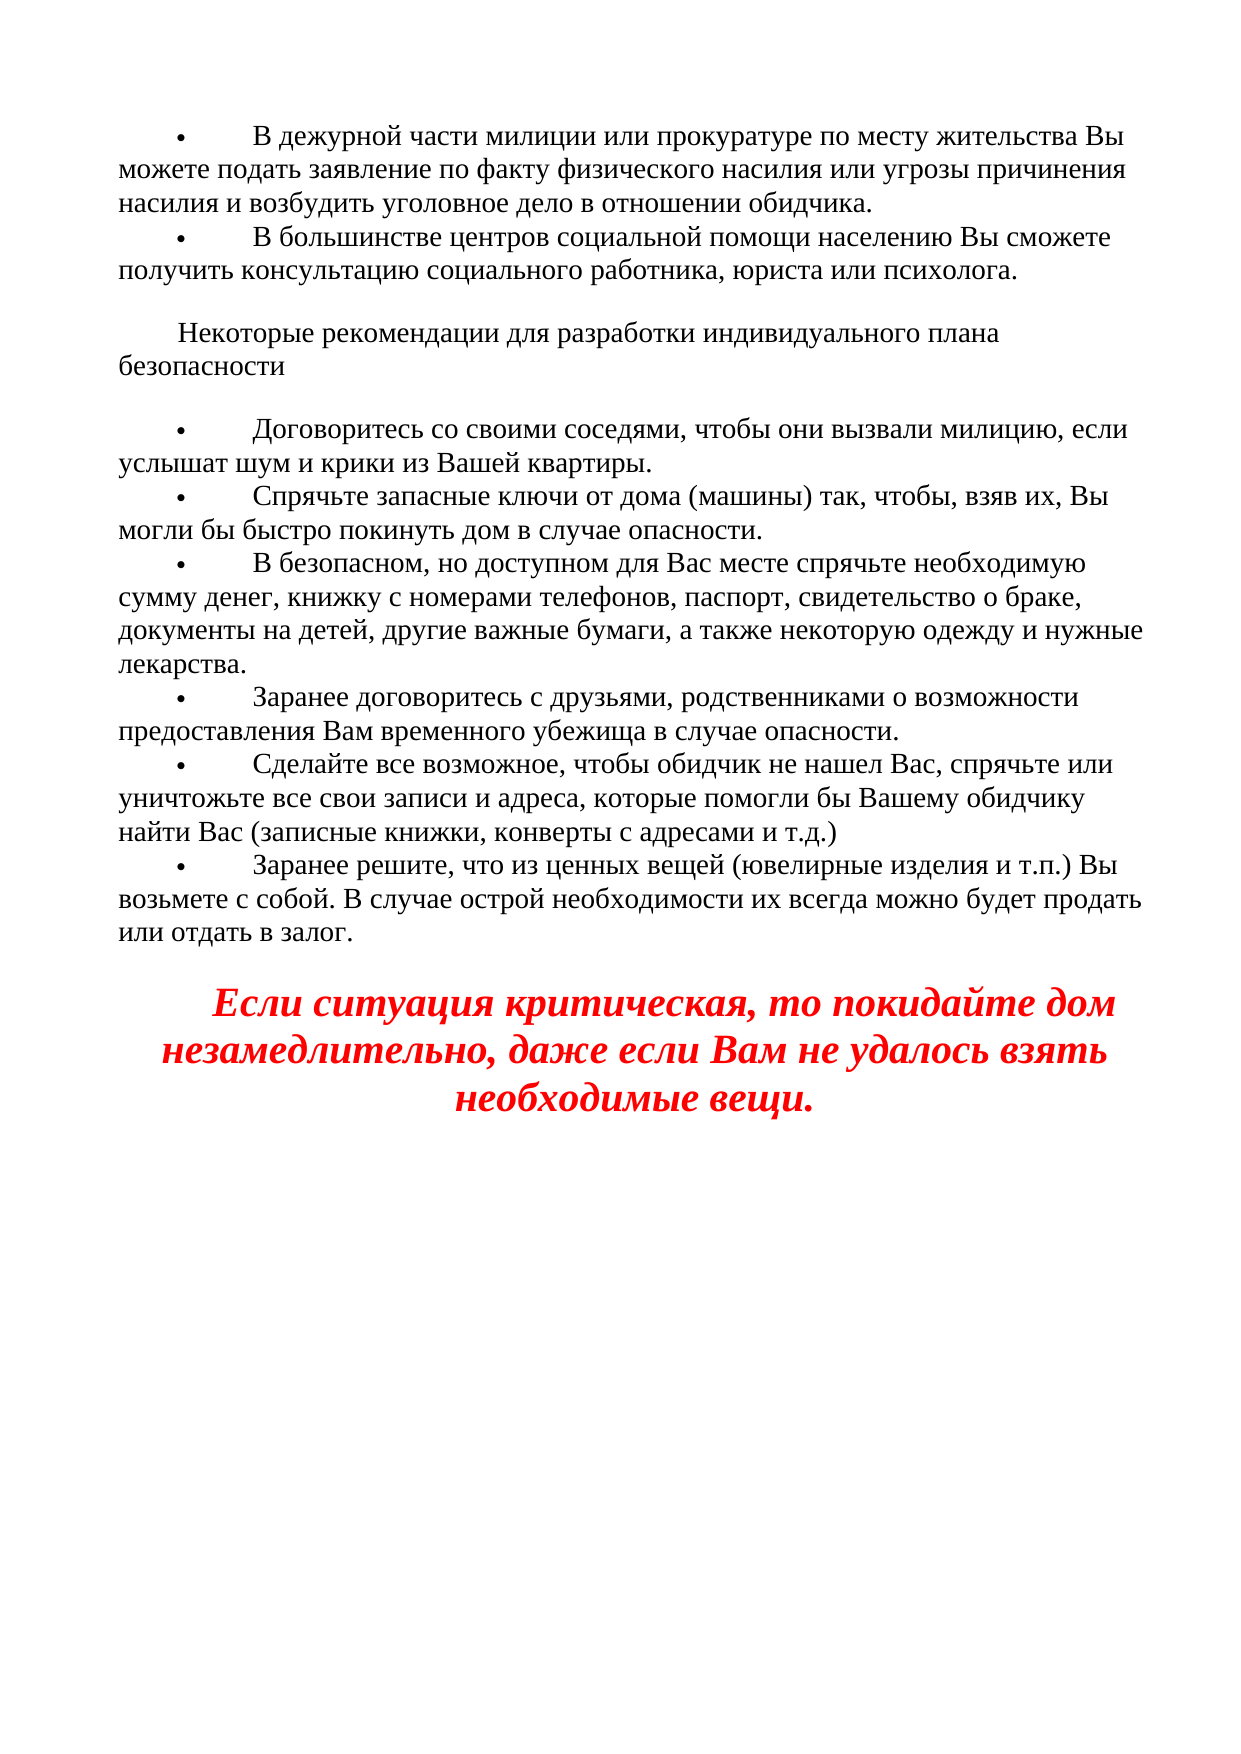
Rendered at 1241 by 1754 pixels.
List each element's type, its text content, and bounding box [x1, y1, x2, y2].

list Заранее договоритесь с друзьями, родственниками о возможности предоставления Вам временного убежища в случае опасности. [118, 679, 1152, 747]
list В дежурной части милиции или прокуратуре по месту жительства Вы можете подать заявление по факту физического насилия или угрозы причинения насилия и возбудить уголовное дело в отношении обидчика. [118, 118, 1152, 219]
text Некоторые рекомендации для разработки индивидуального плана безопасности [118, 315, 1152, 382]
text Если ситуация критическая, то покидайте дом незамедлительно, даже если Вам не удалось взять необходимые вещи. [118, 977, 1152, 1121]
list Сделайте все возможное, чтобы обидчик не нашел Вас, спрячьте или уничтожьте все свои записи и адреса, которые помогли бы Вашему обидчику найти Вас (записные книжки, конверты с адресами и т.д.) [118, 747, 1152, 847]
list В большинстве центров социальной помощи населению Вы сможете получить консультацию социального работника, юриста или психолога. [118, 219, 1152, 286]
list Договоритесь со своими соседями, чтобы они вызвали милицию, если услышат шум и крики из Вашей квартиры. [118, 411, 1152, 478]
list Заранее решите, что из ценных вещей (ювелирные изделия и т.п.) Вы возьмете с собой. В случае острой необходимости их всегда можно будет продать или отдать в залог. [118, 847, 1152, 948]
list В безопасном, но доступном для Вас месте спрячьте необходимую сумму денег, книжку с номерами телефонов, паспорт, свидетельство о браке, документы на детей, другие важные бумаги, а также некоторую одежду и нужные лекарства. [118, 545, 1152, 679]
list Спрячьте запасные ключи от дома (машины) так, чтобы, взяв их, Вы могли бы быстро покинуть дом в случае опасности. [118, 478, 1152, 545]
